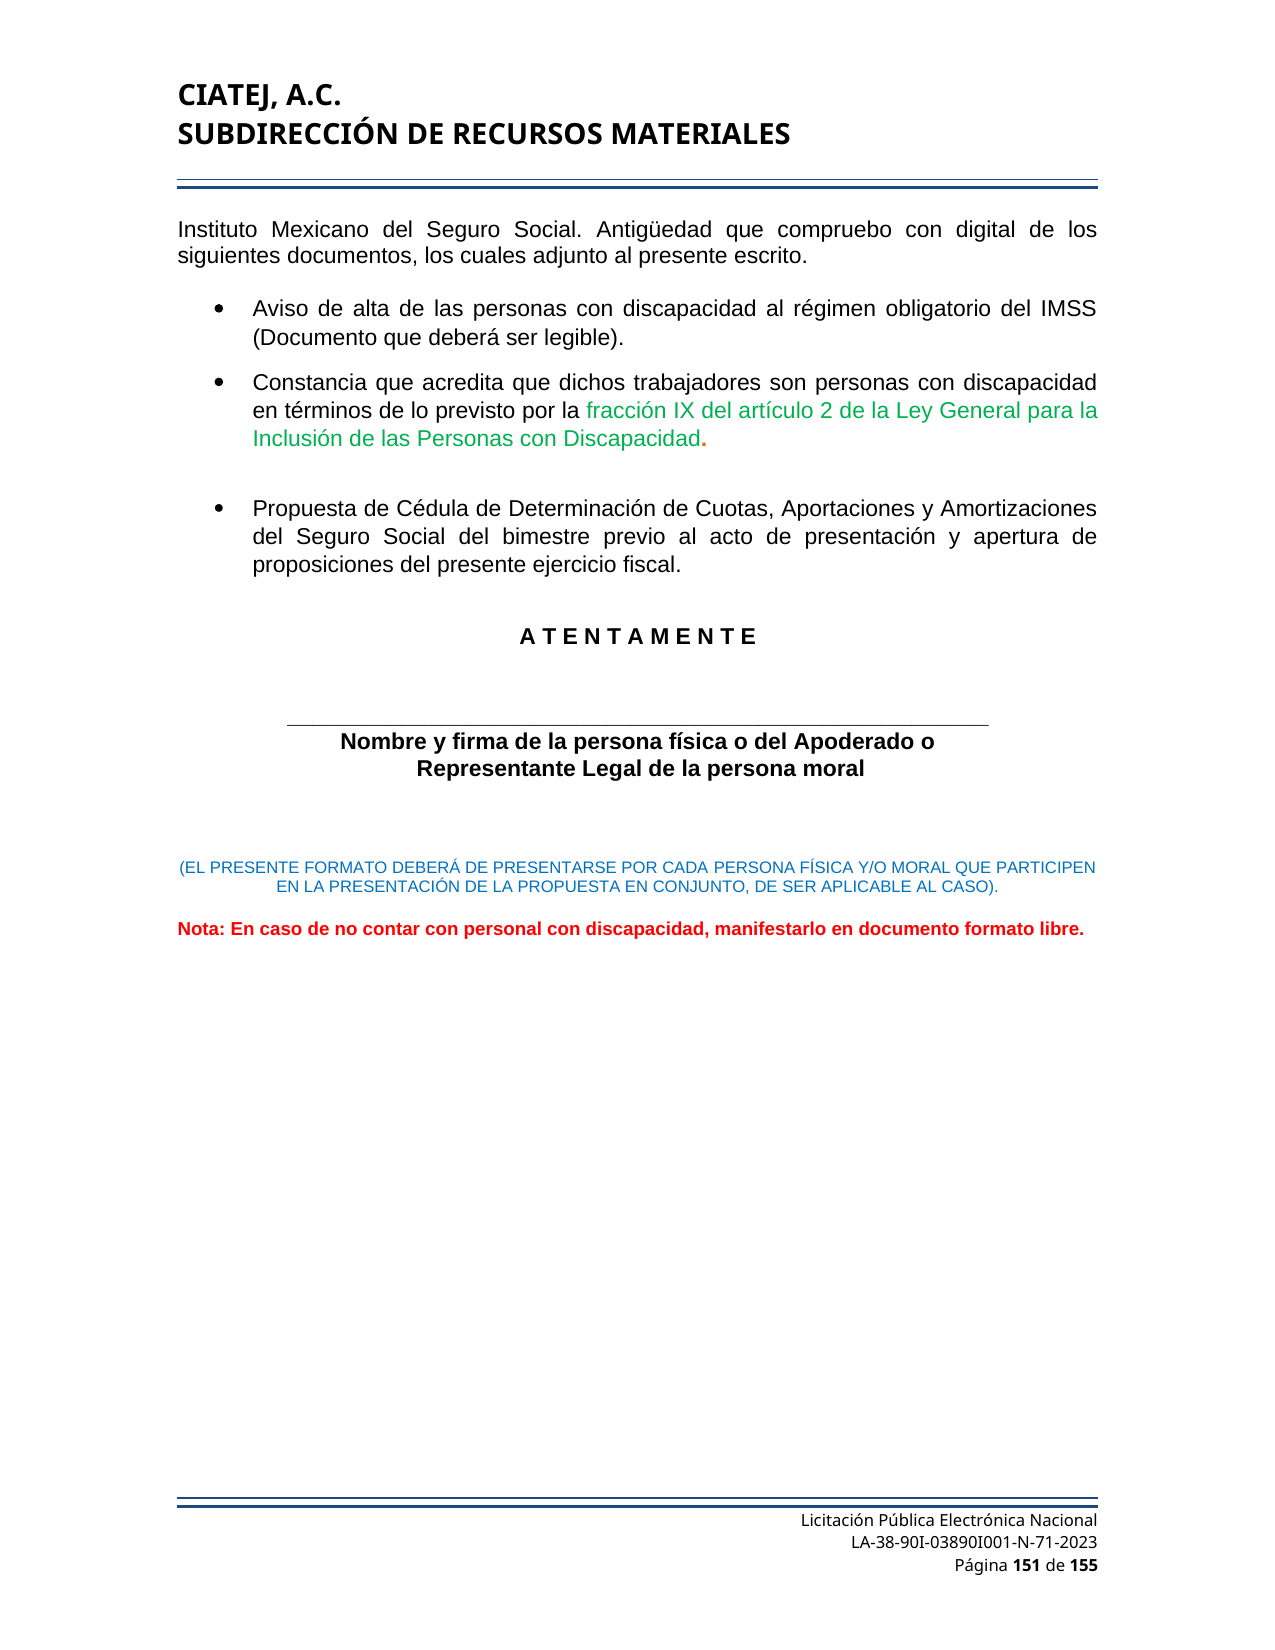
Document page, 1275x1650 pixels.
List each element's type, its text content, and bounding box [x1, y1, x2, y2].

text Nombre y firma de la persona física o del Apoderado o [177, 728, 1098, 755]
text _______________________________________________________ [177, 702, 1098, 728]
text Nota: En caso de no contar con personal con discapacidad, manifestarlo en documento formato libre. [177, 918, 1098, 939]
text Representante Legal de la persona moral [177, 755, 1098, 781]
text A T E N T A M E N T E [177, 623, 1098, 649]
text (EL PRESENTE FORMATO DEBERÁ DE PRESENTARSE POR CADA PERSONA FÍSICA Y/O MORAL QUE PARTICIPEN EN LA PRESENTACIÓN DE LA PROPUESTA EN CONJUNTO, DE SER APLICABLE AL CASO). [177, 858, 1098, 896]
list Aviso de alta de las personas con discapacidad al régimen obligatorio del IMSS (Documento que deberá ser legible). [215, 295, 1098, 350]
list Constancia que acredita que dichos trabajadores son personas con discapacidad en términos de lo previsto por la fracción IX del artículo 2 de la Ley General para la Inclusión de las Personas con Discapacidad. [215, 368, 1098, 452]
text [177, 216, 1098, 269]
